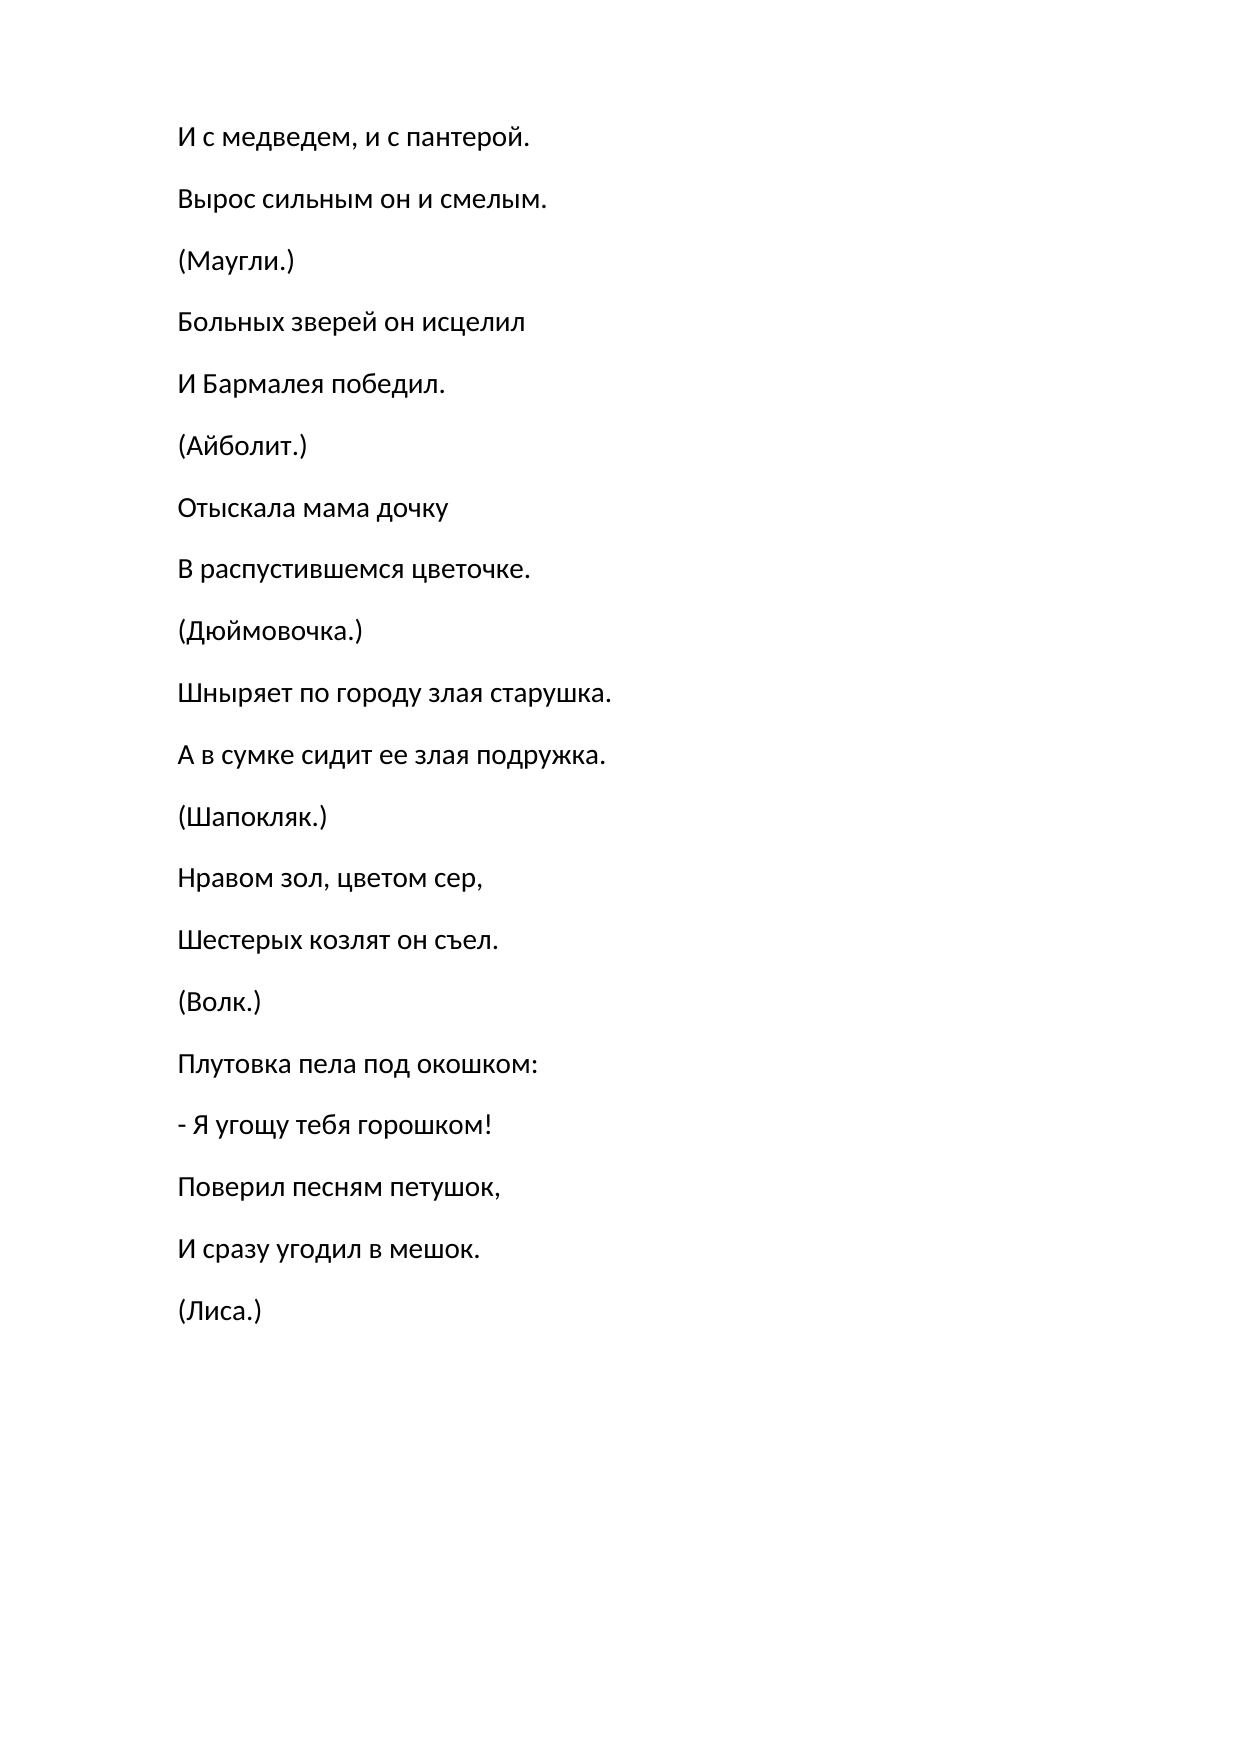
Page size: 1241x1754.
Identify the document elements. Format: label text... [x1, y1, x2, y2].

text А в сумке сидит ее злая подружка. [177, 736, 1152, 771]
text (Дюймовочка.) [177, 612, 1152, 648]
text Поверил песням петушок, [177, 1168, 1152, 1204]
text В распустившемся цветочке. [177, 551, 1152, 586]
text Нравом зол, цветом сер, [177, 859, 1152, 895]
text Больных зверей он исцелил [177, 303, 1152, 339]
text (Лиса.) [177, 1292, 1152, 1327]
text И сразу угодил в мешок. [177, 1230, 1152, 1266]
text (Волк.) [177, 983, 1152, 1018]
text - Я угощу тебя горошком! [177, 1106, 1152, 1142]
text Отыскала мама дочку [177, 489, 1152, 524]
text Шныряет по городу злая старушка. [177, 674, 1152, 710]
text Шестерых козлят он съел. [177, 921, 1152, 957]
text (Маугли.) [177, 242, 1152, 277]
text И Бармалея победил. [177, 365, 1152, 401]
text (Шапокляк.) [177, 798, 1152, 833]
text Вырос сильным он и смелым. [177, 180, 1152, 216]
text (Айболит.) [177, 427, 1152, 463]
text И с медведем, и с пантерой. [177, 118, 1152, 154]
text Плутовка пела под окошком: [177, 1045, 1152, 1080]
